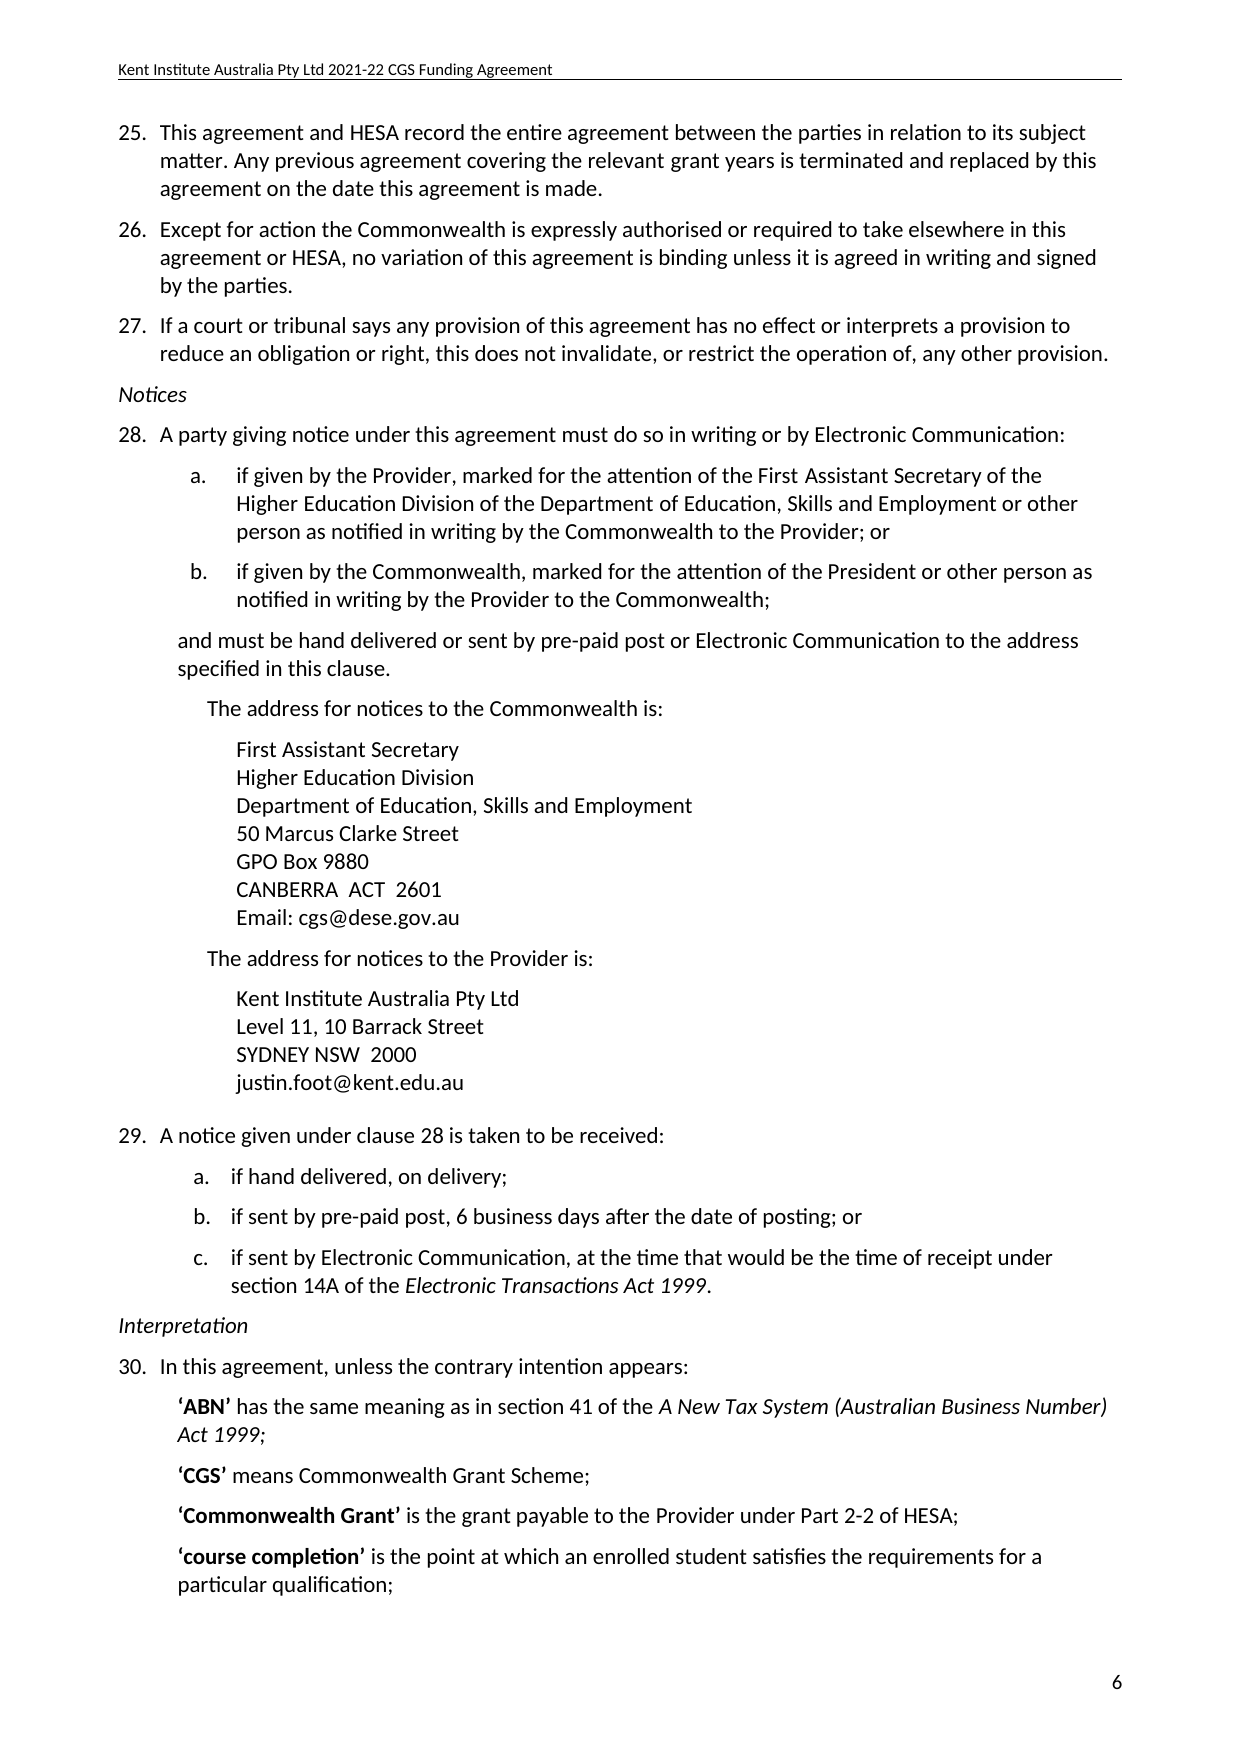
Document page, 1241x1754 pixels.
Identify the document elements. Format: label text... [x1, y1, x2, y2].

list justin.foot@kent.edu.au [236, 1068, 1122, 1096]
text ‘course completion’ is the point at which an enrolled student satisfies the requirements for a particular qualification; [177, 1542, 1122, 1598]
text The address for notices to the Provider is: [118, 944, 1122, 972]
list if given by the Commonwealth, marked for the attention of the President or other person as notified in writing by the Provider to the Commonwealth; [190, 557, 1122, 613]
list A notice given under clause 28 is taken to be received: [118, 1121, 1122, 1149]
text Notices [118, 380, 1122, 408]
list CANBERRA ACT 2601 [236, 875, 1122, 903]
list if hand delivered, on delivery; [193, 1162, 1122, 1190]
text ‘CGS’ means Commonwealth Grant Scheme; [177, 1461, 1122, 1489]
list Kent Institute Australia Pty Ltd [236, 984, 1122, 1012]
list GPO Box 9880 [236, 847, 1122, 875]
list if sent by pre-paid post, 6 business days after the date of posting; or [193, 1202, 1122, 1230]
list Level 11, 10 Barrack Street [236, 1012, 1122, 1040]
text The address for notices to the Commonwealth is: [118, 694, 1122, 722]
text ‘ABN’ has the same meaning as in section 41 of the A New Tax System (Australian Business Number) Act 1999; [177, 1392, 1122, 1448]
text ‘Commonwealth Grant’ is the grant payable to the Provider under Part 2-2 of HESA; [177, 1501, 1122, 1529]
list if sent by Electronic Communication, at the time that would be the time of receipt under section 14A of the Electronic Transactions Act 1999. [193, 1243, 1122, 1299]
list Higher Education Division [236, 763, 1122, 791]
list Except for action the Commonwealth is expressly authorised or required to take elsewhere in this agreement or HESA, no variation of this agreement is binding unless it is agreed in writing and signed by the parties. [118, 215, 1122, 299]
list In this agreement, unless the contrary intention appears: [118, 1352, 1122, 1380]
text and must be hand delivered or sent by pre-paid post or Electronic Communication to the address specified in this clause. [177, 626, 1122, 682]
text Interpretation [118, 1311, 1122, 1339]
list SYDNEY NSW 2000 [236, 1040, 1122, 1068]
list 50 Marcus Clarke Street [236, 819, 1122, 847]
list A party giving notice under this agreement must do so in writing or by Electronic Communication: [118, 420, 1122, 448]
list If a court or tribunal says any provision of this agreement has no effect or interprets a provision to reduce an obligation or right, this does not invalidate, or restrict the operation of, any other provision. [118, 311, 1122, 367]
list First Assistant Secretary [236, 735, 1122, 763]
list if given by the Provider, marked for the attention of the First Assistant Secretary of the Higher Education Division of the Department of Education, Skills and Employment or other person as notified in writing by the Commonwealth to the Provider; or [190, 461, 1122, 545]
list Department of Education, Skills and Employment [236, 791, 1122, 819]
list Email: cgs@dese.gov.au [236, 903, 1122, 931]
list This agreement and HESA record the entire agreement between the parties in relation to its subject matter. Any previous agreement covering the relevant grant years is terminated and replaced by this agreement on the date this agreement is made. [118, 118, 1122, 202]
